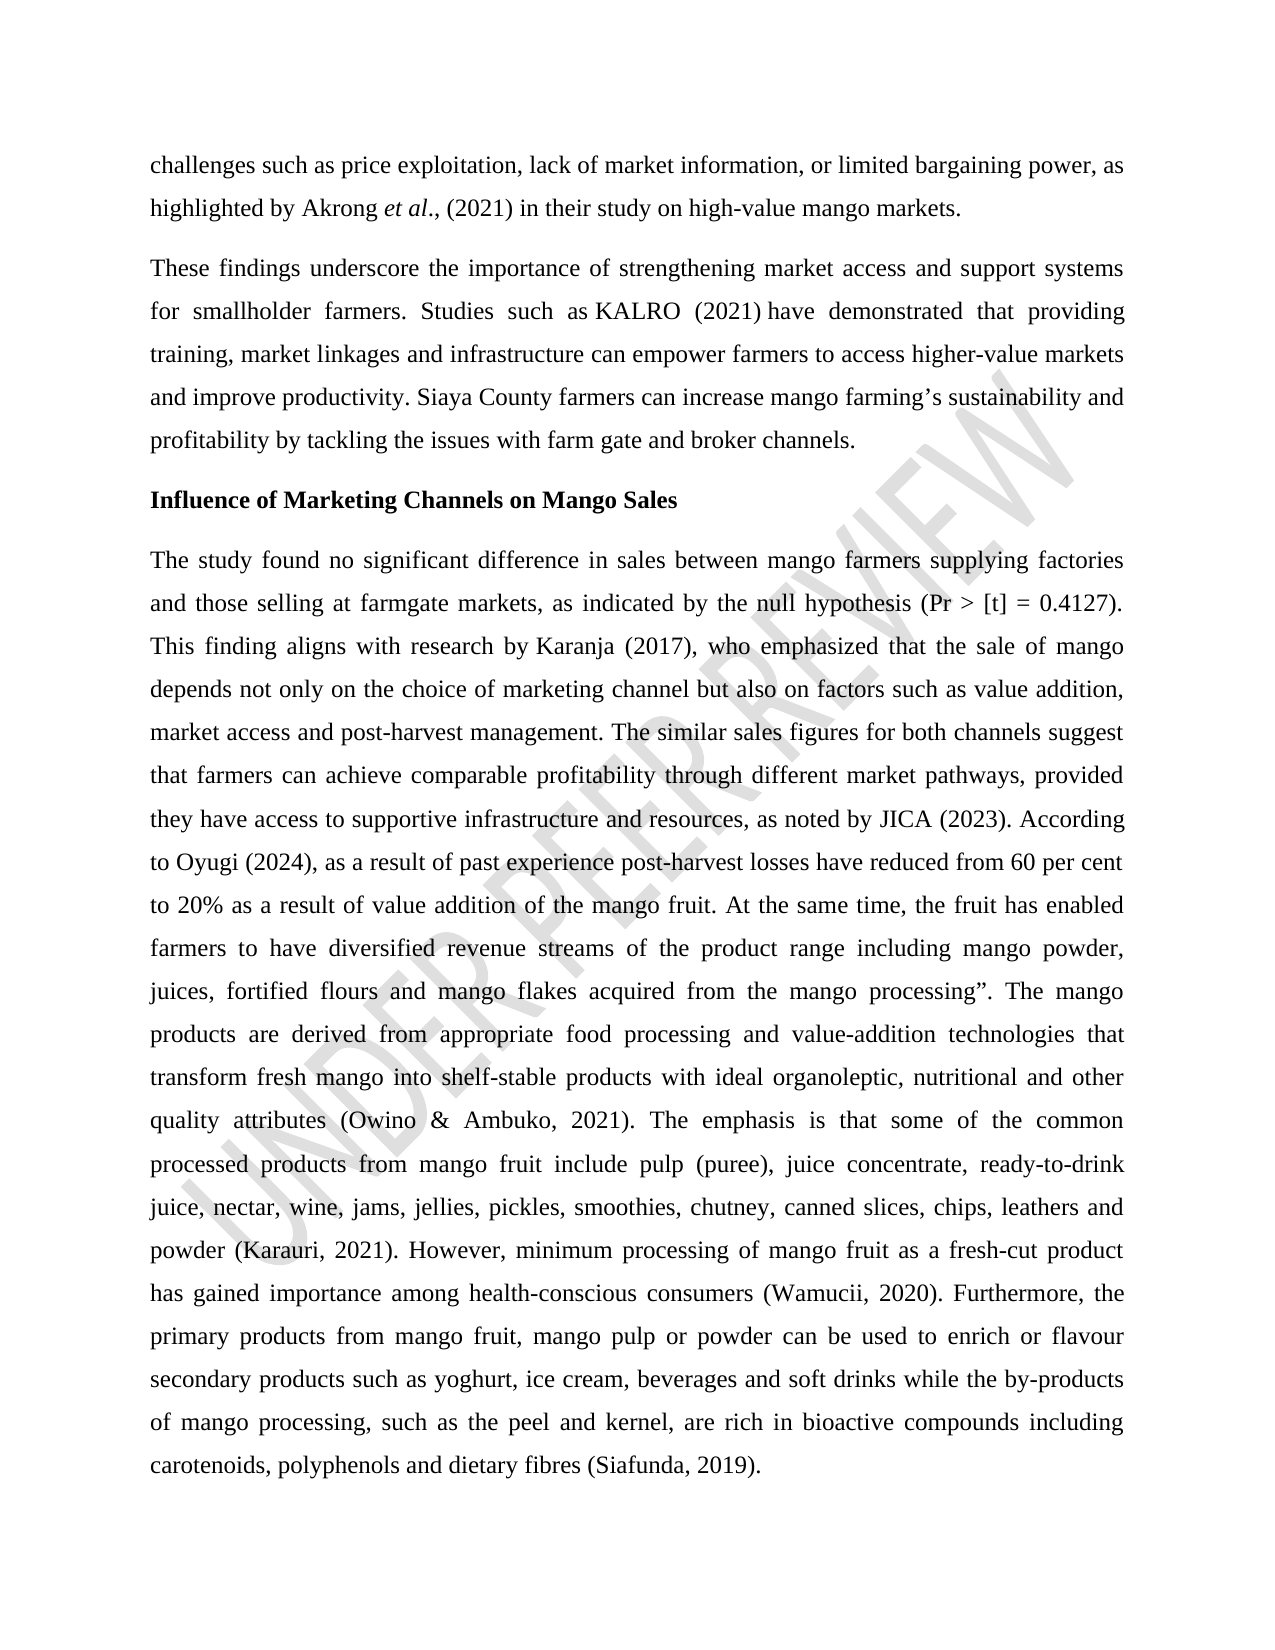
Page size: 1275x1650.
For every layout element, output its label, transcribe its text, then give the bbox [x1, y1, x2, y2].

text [150, 150, 1125, 222]
text The study found no significant difference in sales between mango farmers supplying factories and those selling at farmgate markets, as indicated by the null hypothesis (Pr > [t] = 0.4127). This finding aligns with research by Karanja (2017), who emphasized that the sale of mango depends not only on the choice of marketing channel but also on factors such as value addition, market access and post-harvest management. The similar sales figures for both channels suggest that farmers can achieve comparable profitability through different market pathways, provided they have access to supportive infrastructure and resources, as noted by JICA (2023). According to Oyugi (2024), as a result of past experience post-harvest losses have reduced from 60 per cent to 20% as a result of value addition of the mango fruit. At the same time, the fruit has enabled farmers to have diversified revenue streams of the product range including mango powder, juices, fortified flours and mango flakes acquired from the mango processing”. The mango products are derived from appropriate food processing and value-addition technologies that transform fresh mango into shelf-stable products with ideal organoleptic, nutritional and other quality attributes (Owino & Ambuko, 2021). The emphasis is that some of the common processed products from mango fruit include pulp (puree), juice concentrate, ready-to-drink juice, nectar, wine, jams, jellies, pickles, smoothies, chutney, canned slices, chips, leathers and powder (Karauri, 2021). However, minimum processing of mango fruit as a fresh-cut product has gained importance among health-conscious consumers (Wamucii, 2020). Furthermore, the primary products from mango fruit, mango pulp or powder can be used to enrich or flavour secondary products such as yoghurt, ice cream, beverages and soft drinks while the by-products of mango processing, such as the peel and kernel, are rich in bioactive compounds including carotenoids, polyphenols and dietary fibres (Siafunda, 2019). [150, 545, 1125, 1479]
text Influence of Marketing Channels on Mango Sales [150, 485, 1125, 514]
text These findings underscore the importance of strengthening market access and support systems for smallholder farmers. Studies such as KALRO (2021) have demonstrated that providing training, market linkages and infrastructure can empower farmers to access higher-value markets and improve productivity. Siaya County farmers can increase mango farming’s sustainability and profitability by tackling the issues with farm gate and broker channels. [150, 253, 1125, 454]
